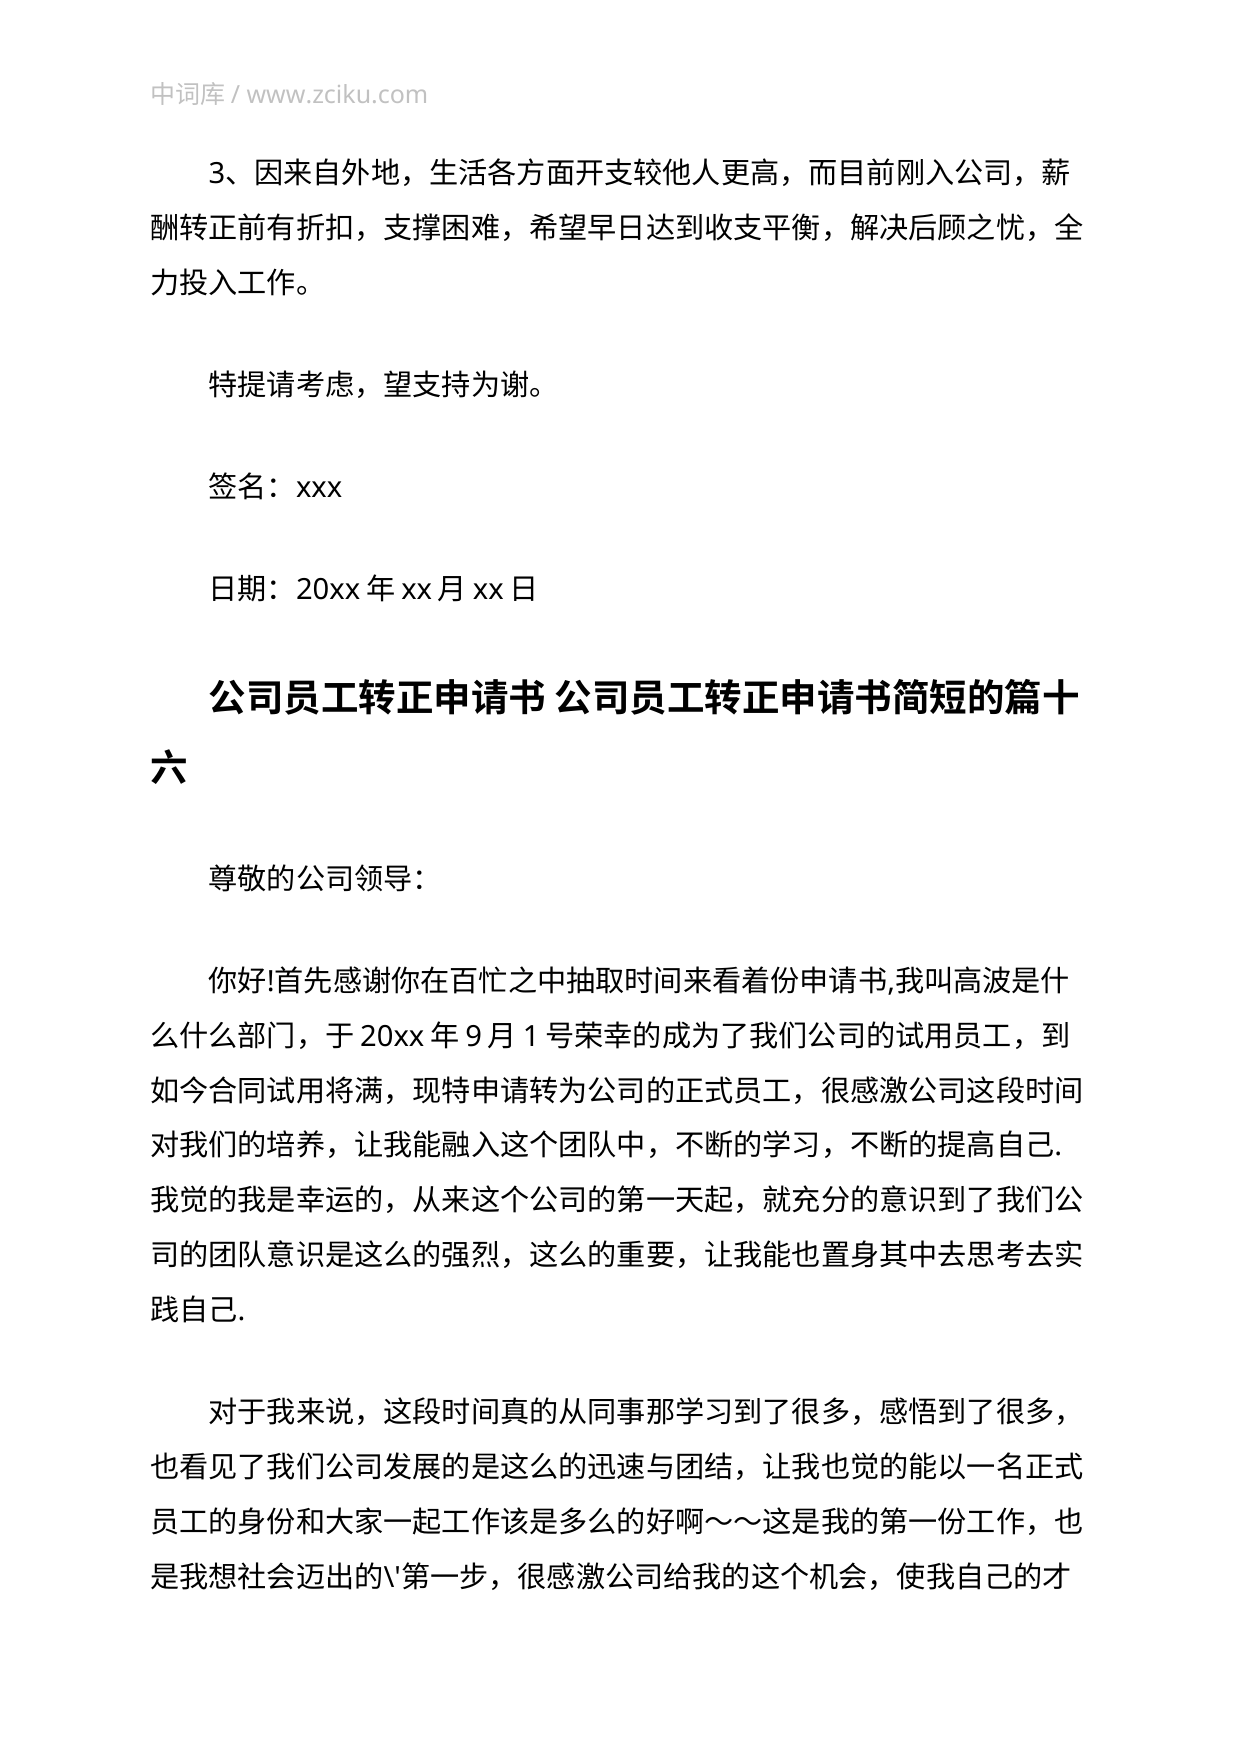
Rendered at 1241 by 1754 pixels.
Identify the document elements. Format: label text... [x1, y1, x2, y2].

text 尊敬的公司领导： [150, 855, 1090, 898]
text 特提请考虑，望支持为谢。 [150, 362, 1090, 404]
text 签名：xxx [150, 463, 1090, 506]
text 3、因来自外地，生活各方面开支较他人更高，而目前刚入公司，薪酬转正前有折扣，支撑困难，希望早日达到收支平衡，解决后顾之忧，全力投入工作。 [150, 150, 1090, 302]
text 你好!首先感谢你在百忙之中抽取时间来看着份申请书,我叫高波是什么什么部门，于20xx年9月1号荣幸的成为了我们公司的试用员工，到如今合同试用将满，现特申请转为公司的正式员工，很感激公司这段时间对我们的培养，让我能融入这个团队中，不断的学习，不断的提高自己.我觉的我是幸运的，从来这个公司的第一天起，就充分的意识到了我们公司的团队意识是这么的强烈，这么的重要，让我能也置身其中去思考去实践自己. [150, 957, 1090, 1329]
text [150, 1389, 1090, 1596]
text 公司员工转正申请书 公司员工转正申请书简短的篇十六 [150, 667, 1090, 792]
text 日期：20xx年xx月xx日 [150, 565, 1090, 608]
